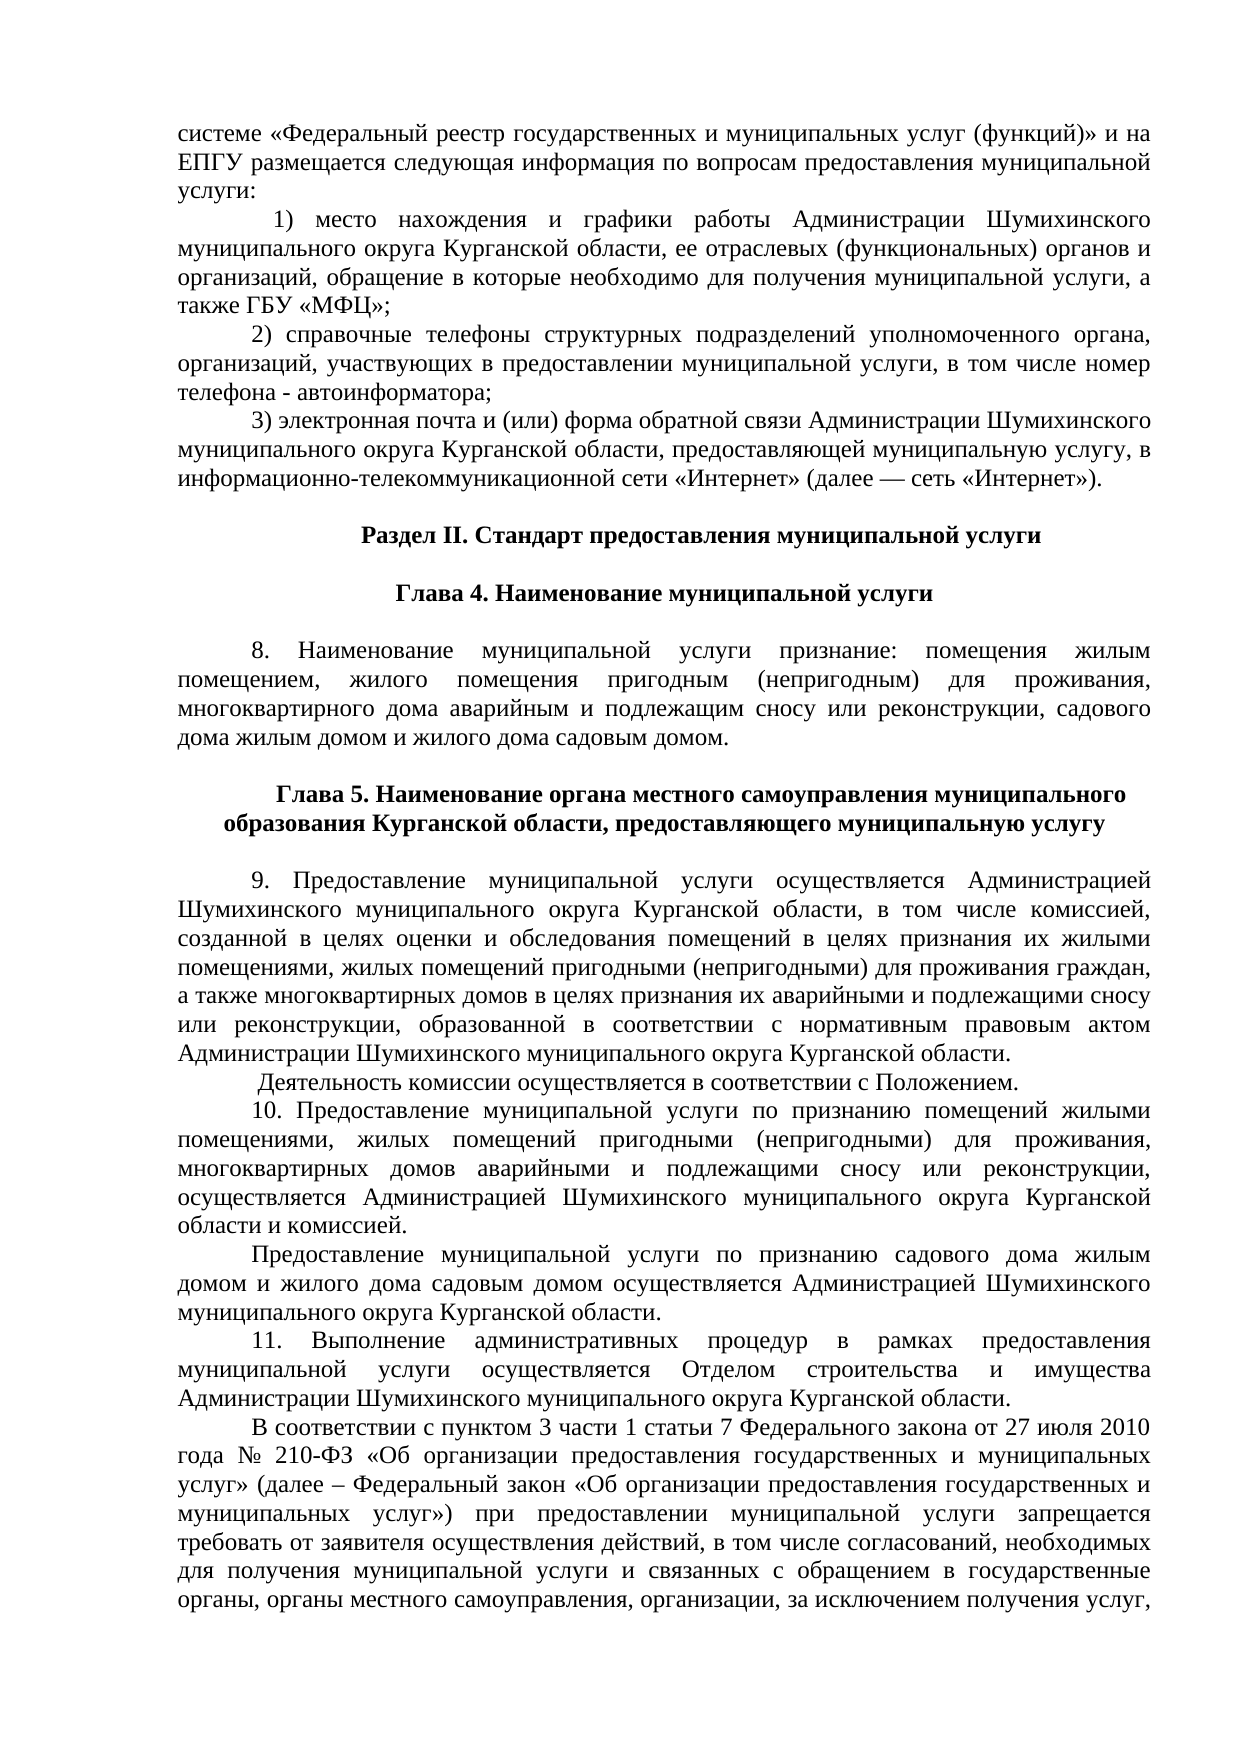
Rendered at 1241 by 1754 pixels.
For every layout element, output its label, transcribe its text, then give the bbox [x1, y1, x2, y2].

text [177, 1412, 1152, 1613]
text 11. Выполнение административных процедур в рамках предоставления муниципальной услуги осуществляется Отделом строительства и имущества Администрации Шумихинского муниципального округа Курганской области. [177, 1326, 1152, 1412]
text Глава 4. Наименование муниципальной услуги [177, 578, 1152, 607]
text 3) электронная почта и (или) форма обратной связи Администрации Шумихинского муниципального округа Курганской области, предоставляющей муниципальную услугу, в информационно-телекоммуникационной сети «Интернет» (далее — сеть «Интернет»). [177, 406, 1152, 492]
text 2) справочные телефоны структурных подразделений уполномоченного органа, организаций, участвующих в предоставлении муниципальной услуги, в том числе номер телефона - автоинформатора; [177, 319, 1152, 406]
text 10. Предоставление муниципальной услуги по признанию помещений жилыми помещениями, жилых помещений пригодными (непригодными) для проживания, многоквартирных домов аварийными и подлежащими сносу или реконструкции, осуществляется Администрацией Шумихинского муниципального округа Курганской области и комиссией. [177, 1096, 1152, 1239]
text Глава 5. Наименование органа местного самоуправления муниципального образования Курганской области, предоставляющего муниципальную услугу [177, 779, 1152, 837]
text 1) место нахождения и графики работы Администрации Шумихинского муниципального округа Курганской области, ее отраслевых (функциональных) органов и организаций, обращение в которые необходимо для получения муниципальной услуги, а также ГБУ «МФЦ»; [177, 204, 1152, 319]
text 9. Предоставление муниципальной услуги осуществляется Администрацией Шумихинского муниципального округа Курганской области, в том числе комиссией, созданной в целях оценки и обследования помещений в целях признания их жилыми помещениями, жилых помещений пригодными (непригодными) для проживания граждан, а также многоквартирных домов в целях признания их аварийными и подлежащими сносу или реконструкции, образованной в соответствии с нормативным правовым актом Администрации Шумихинского муниципального округа Курганской области. [177, 866, 1152, 1067]
text 8. Наименование муниципальной услуги признание: помещения жилым помещением, жилого помещения пригодным (непригодным) для проживания, многоквартирного дома аварийным и подлежащим сносу или реконструкции, садового дома жилым домом и жилого дома садовым домом. [177, 636, 1152, 751]
text Предоставление муниципальной услуги по признанию садового дома жилым домом и жилого дома садовым домом осуществляется Администрацией Шумихинского муниципального округа Курганской области. [177, 1239, 1152, 1326]
text Деятельность комиссии осуществляется в соответствии с Положением. [177, 1067, 1152, 1096]
text Раздел II. Стандарт предоставления муниципальной услуги [177, 521, 1152, 549]
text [177, 118, 1152, 204]
